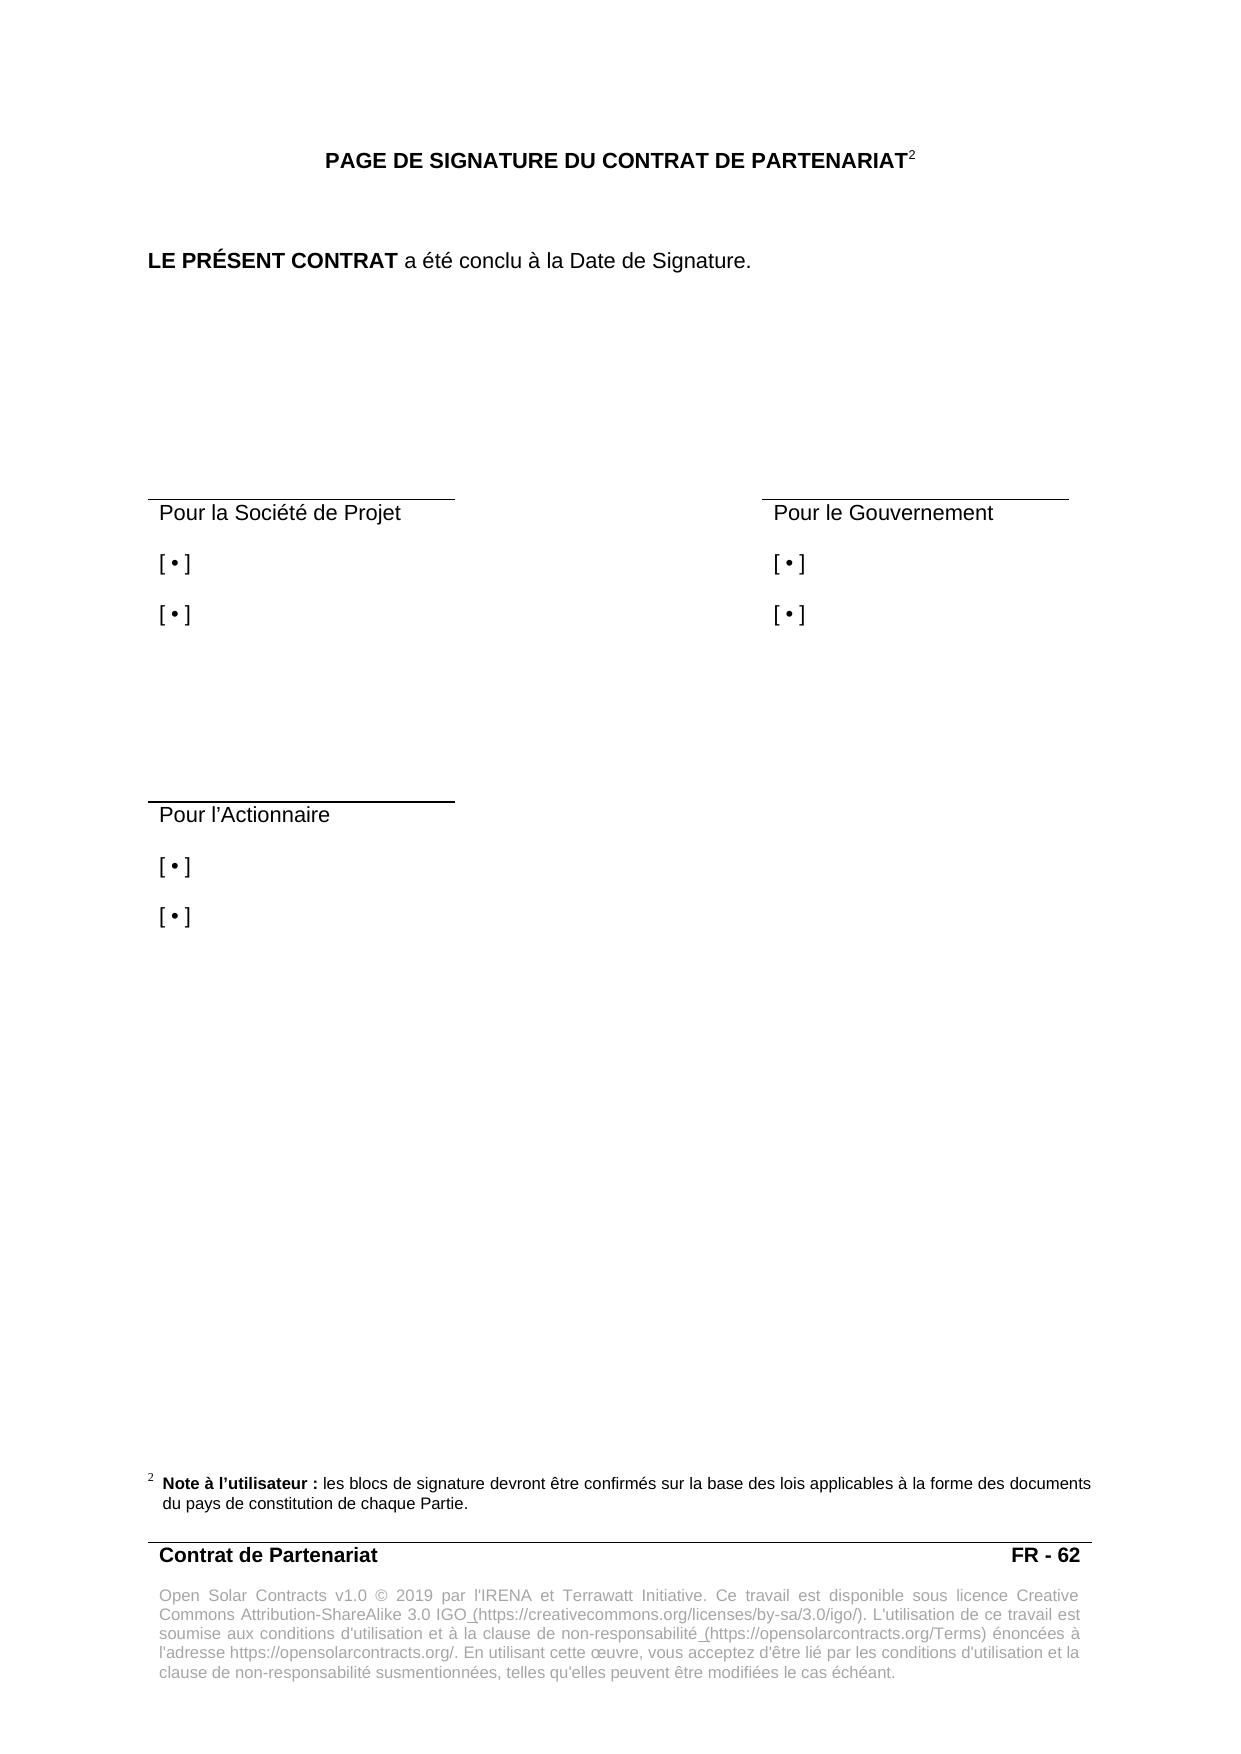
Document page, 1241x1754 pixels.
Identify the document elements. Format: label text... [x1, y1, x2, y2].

table_header LE PRÉSENT CONTRAT a été conclu à la Date de Signature. [136, 248, 1082, 953]
list PAGE DE SIGNATURE DU CONTRAT DE PARTENARIAT [148, 148, 1093, 173]
